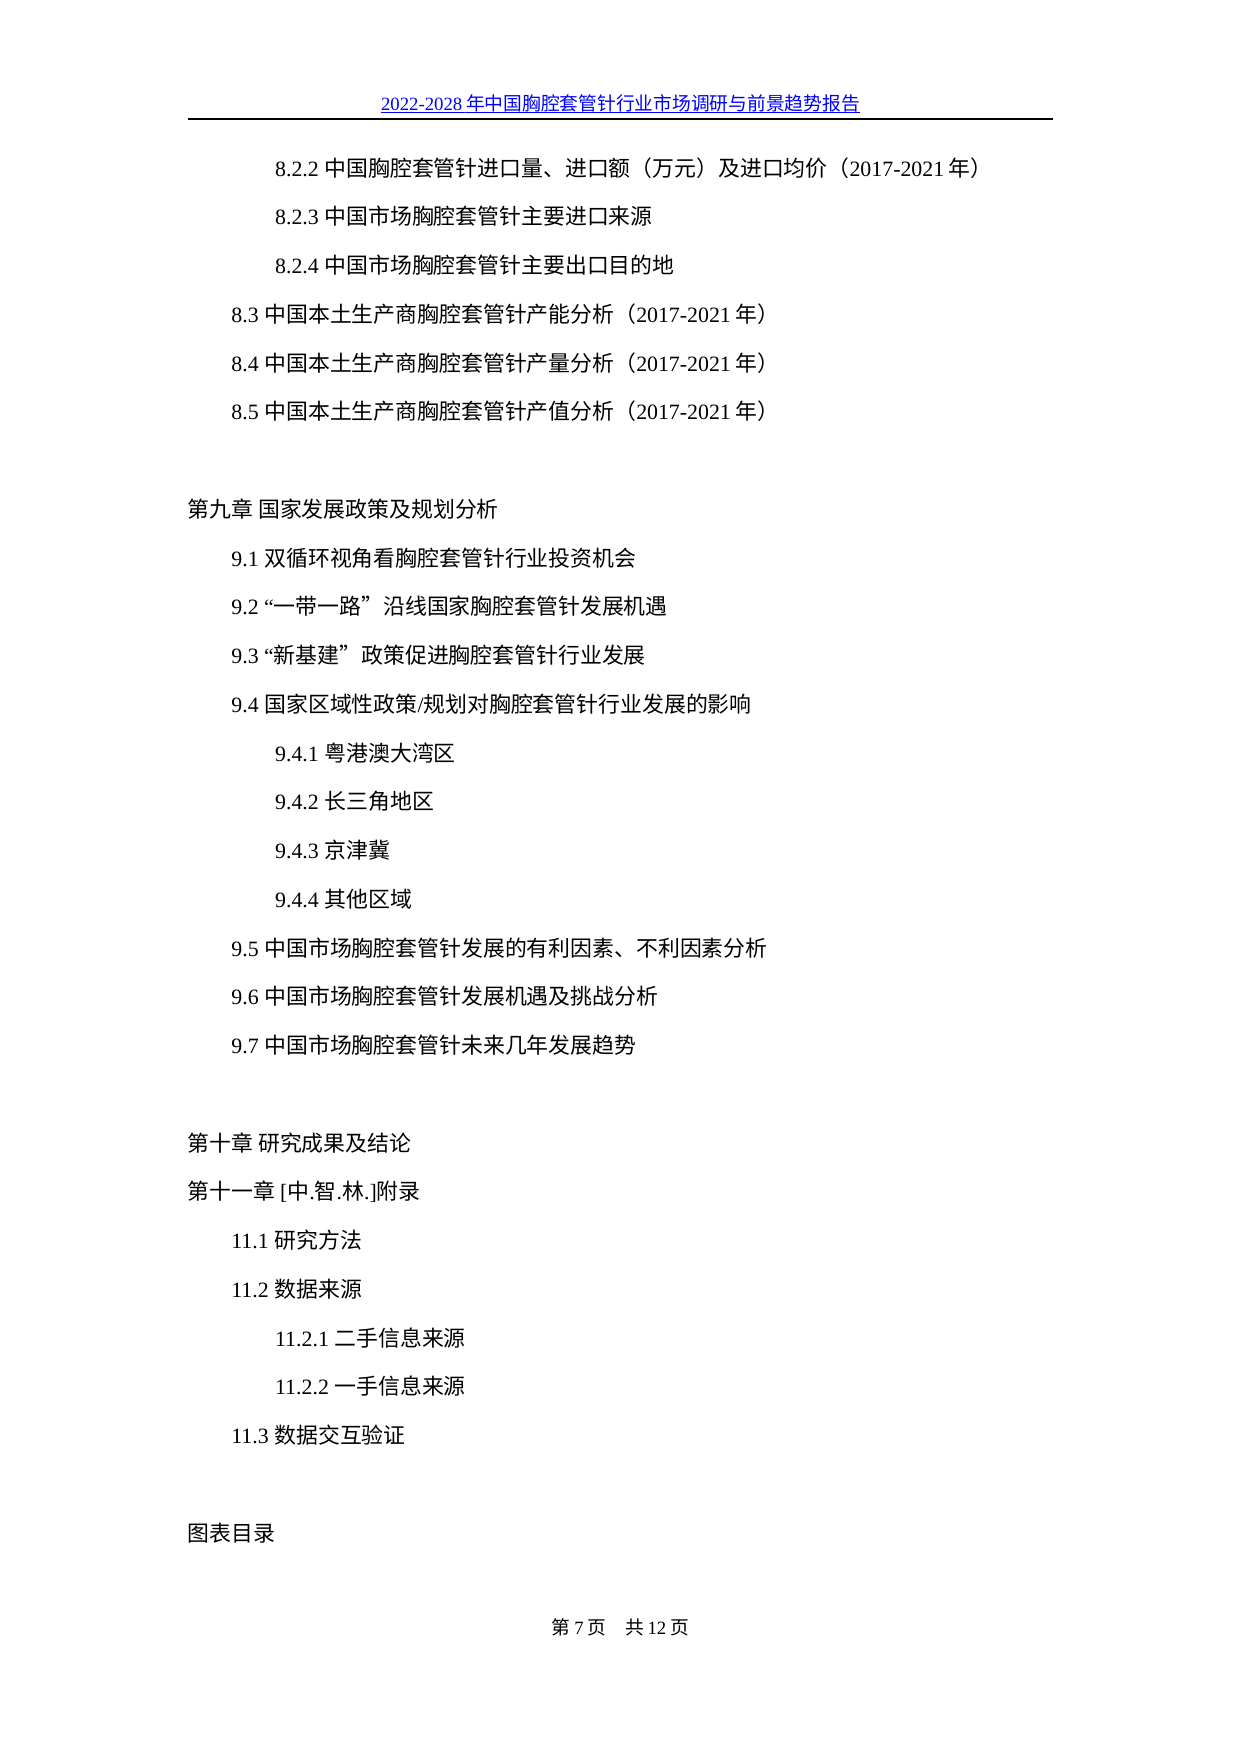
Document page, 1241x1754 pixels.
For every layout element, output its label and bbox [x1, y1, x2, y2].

text [187, 150, 1053, 1548]
